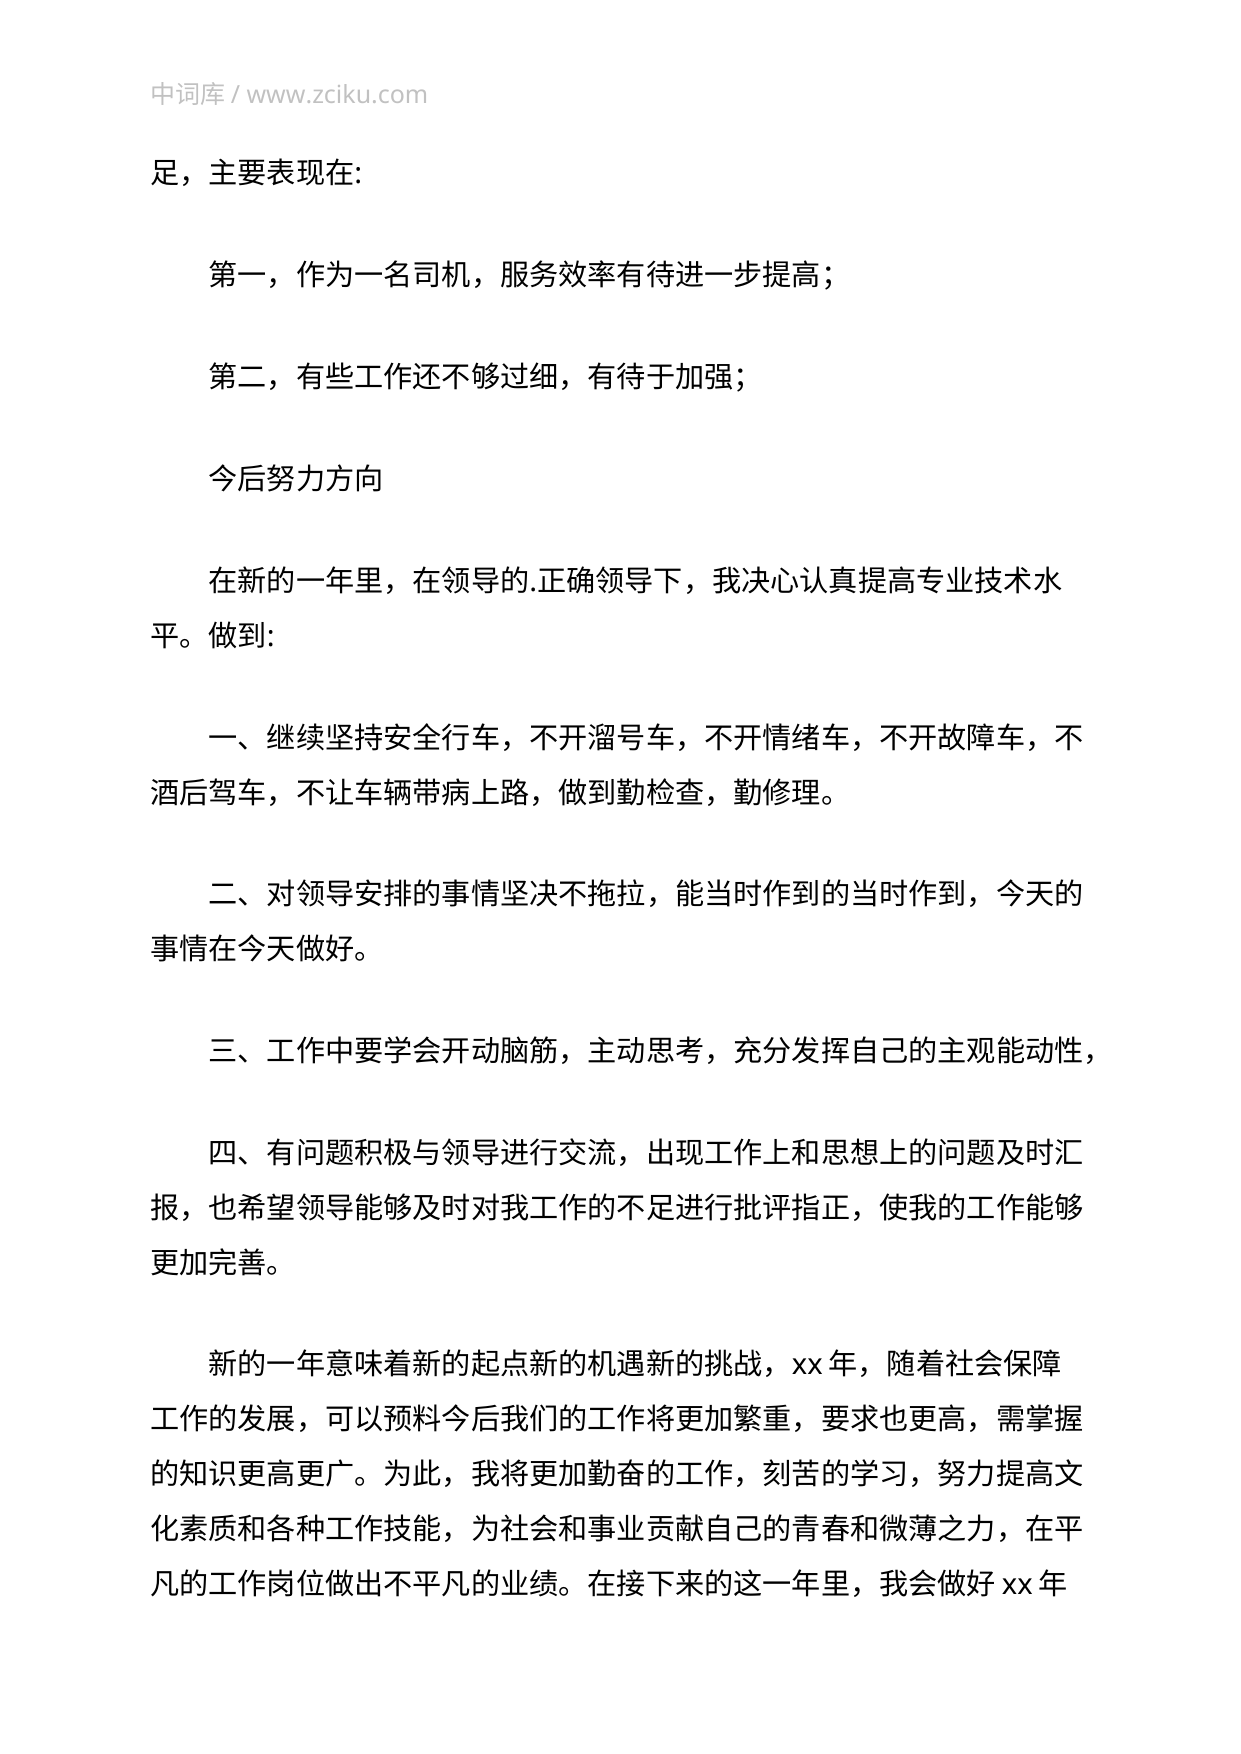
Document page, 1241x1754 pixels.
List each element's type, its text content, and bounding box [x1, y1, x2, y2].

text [150, 1341, 1090, 1603]
text 三、工作中要学会开动脑筋，主动思考，充分发挥自己的主观能动性， [150, 1028, 1090, 1070]
text 四、有问题积极与领导进行交流，出现工作上和思想上的问题及时汇报，也希望领导能够及时对我工作的不足进行批评指正，使我的工作能够更加完善。 [150, 1129, 1090, 1281]
text 今后努力方向 [150, 456, 1090, 498]
text 二、对领导安排的事情坚决不拖拉，能当时作到的当时作到，今天的事情在今天做好。 [150, 871, 1090, 968]
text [150, 150, 1090, 192]
text 第二，有些工作还不够过细，有待于加强； [150, 354, 1090, 396]
text 一、继续坚持安全行车，不开溜号车，不开情绪车，不开故障车，不酒后驾车，不让车辆带病上路，做到勤检查，勤修理。 [150, 714, 1090, 811]
text 第一，作为一名司机，服务效率有待进一步提高； [150, 252, 1090, 294]
text 在新的一年里，在领导的.正确领导下，我决心认真提高专业技术水平。做到: [150, 557, 1090, 655]
